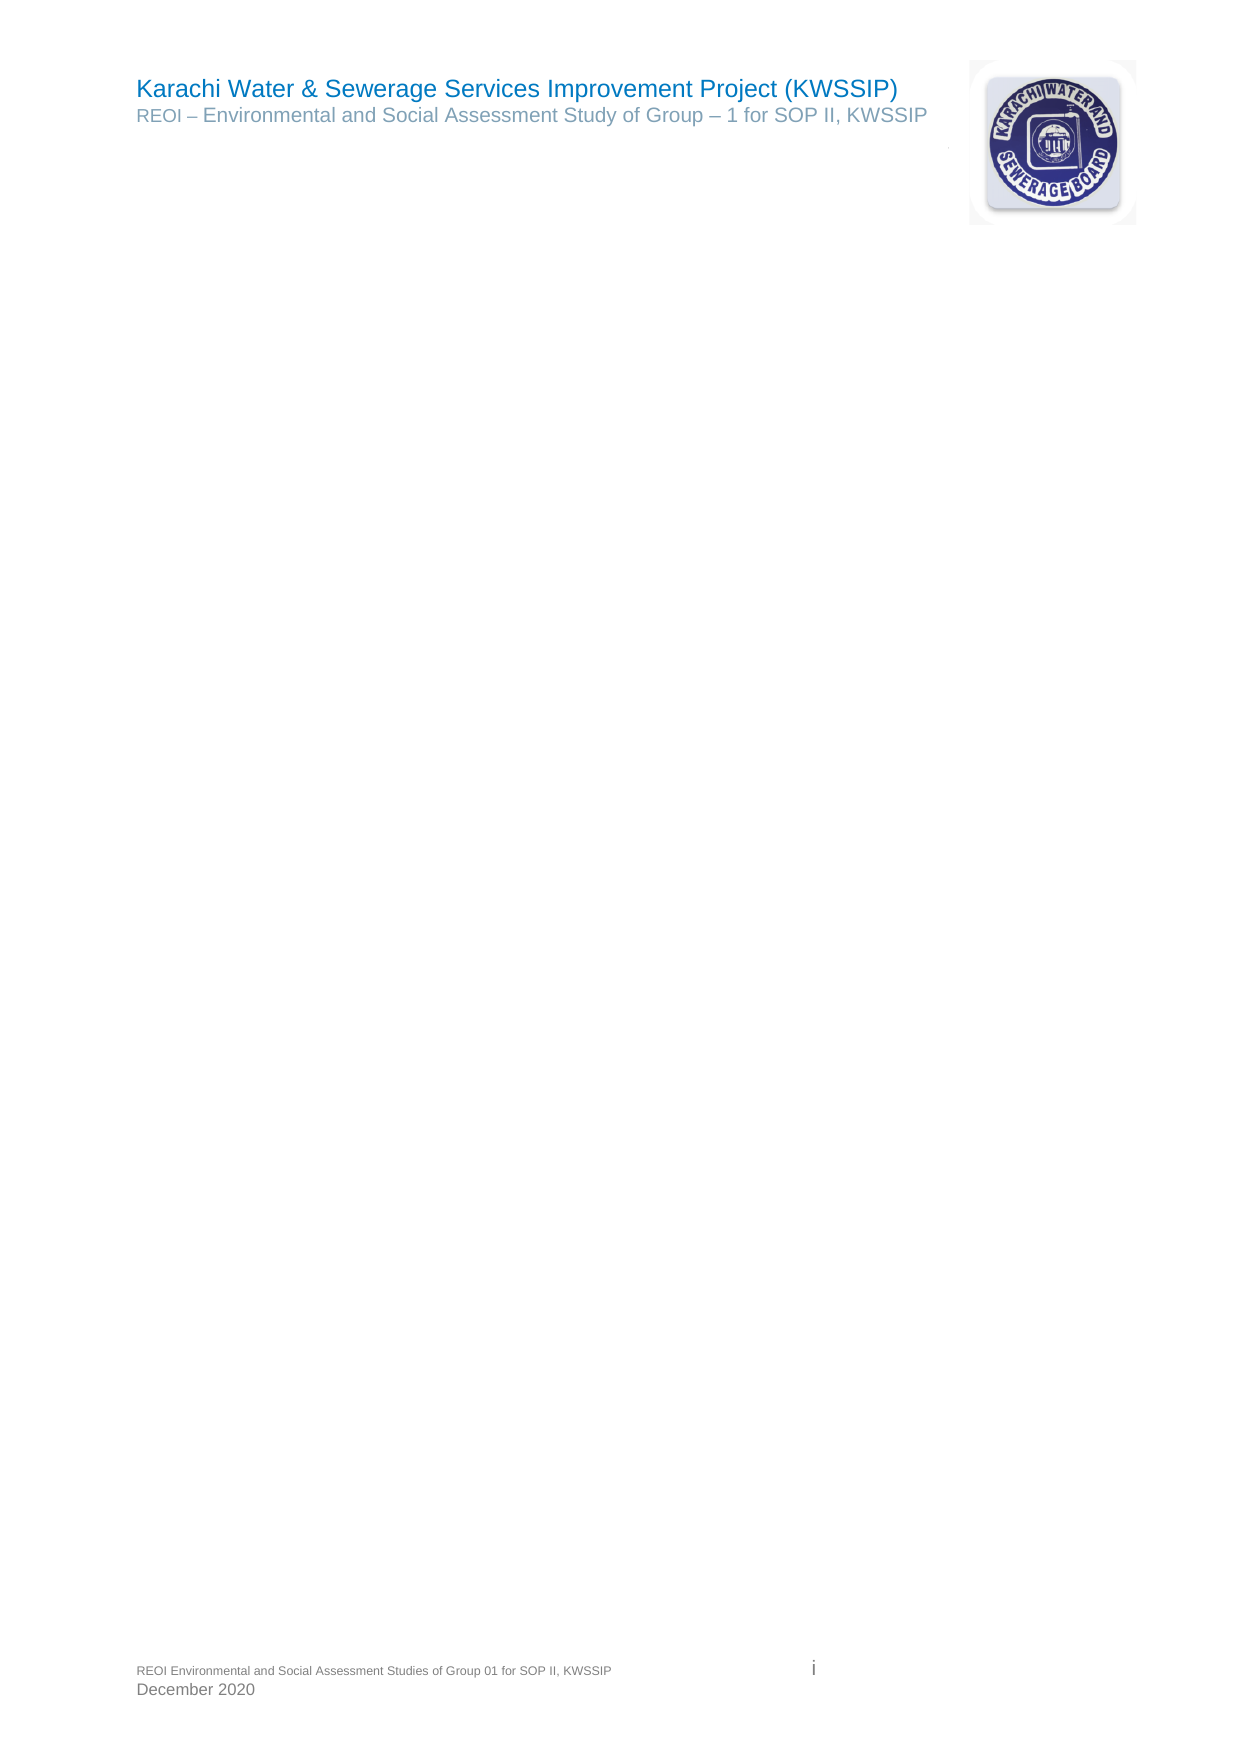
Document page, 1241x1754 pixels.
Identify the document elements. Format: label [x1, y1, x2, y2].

picture [969, 60, 1137, 225]
